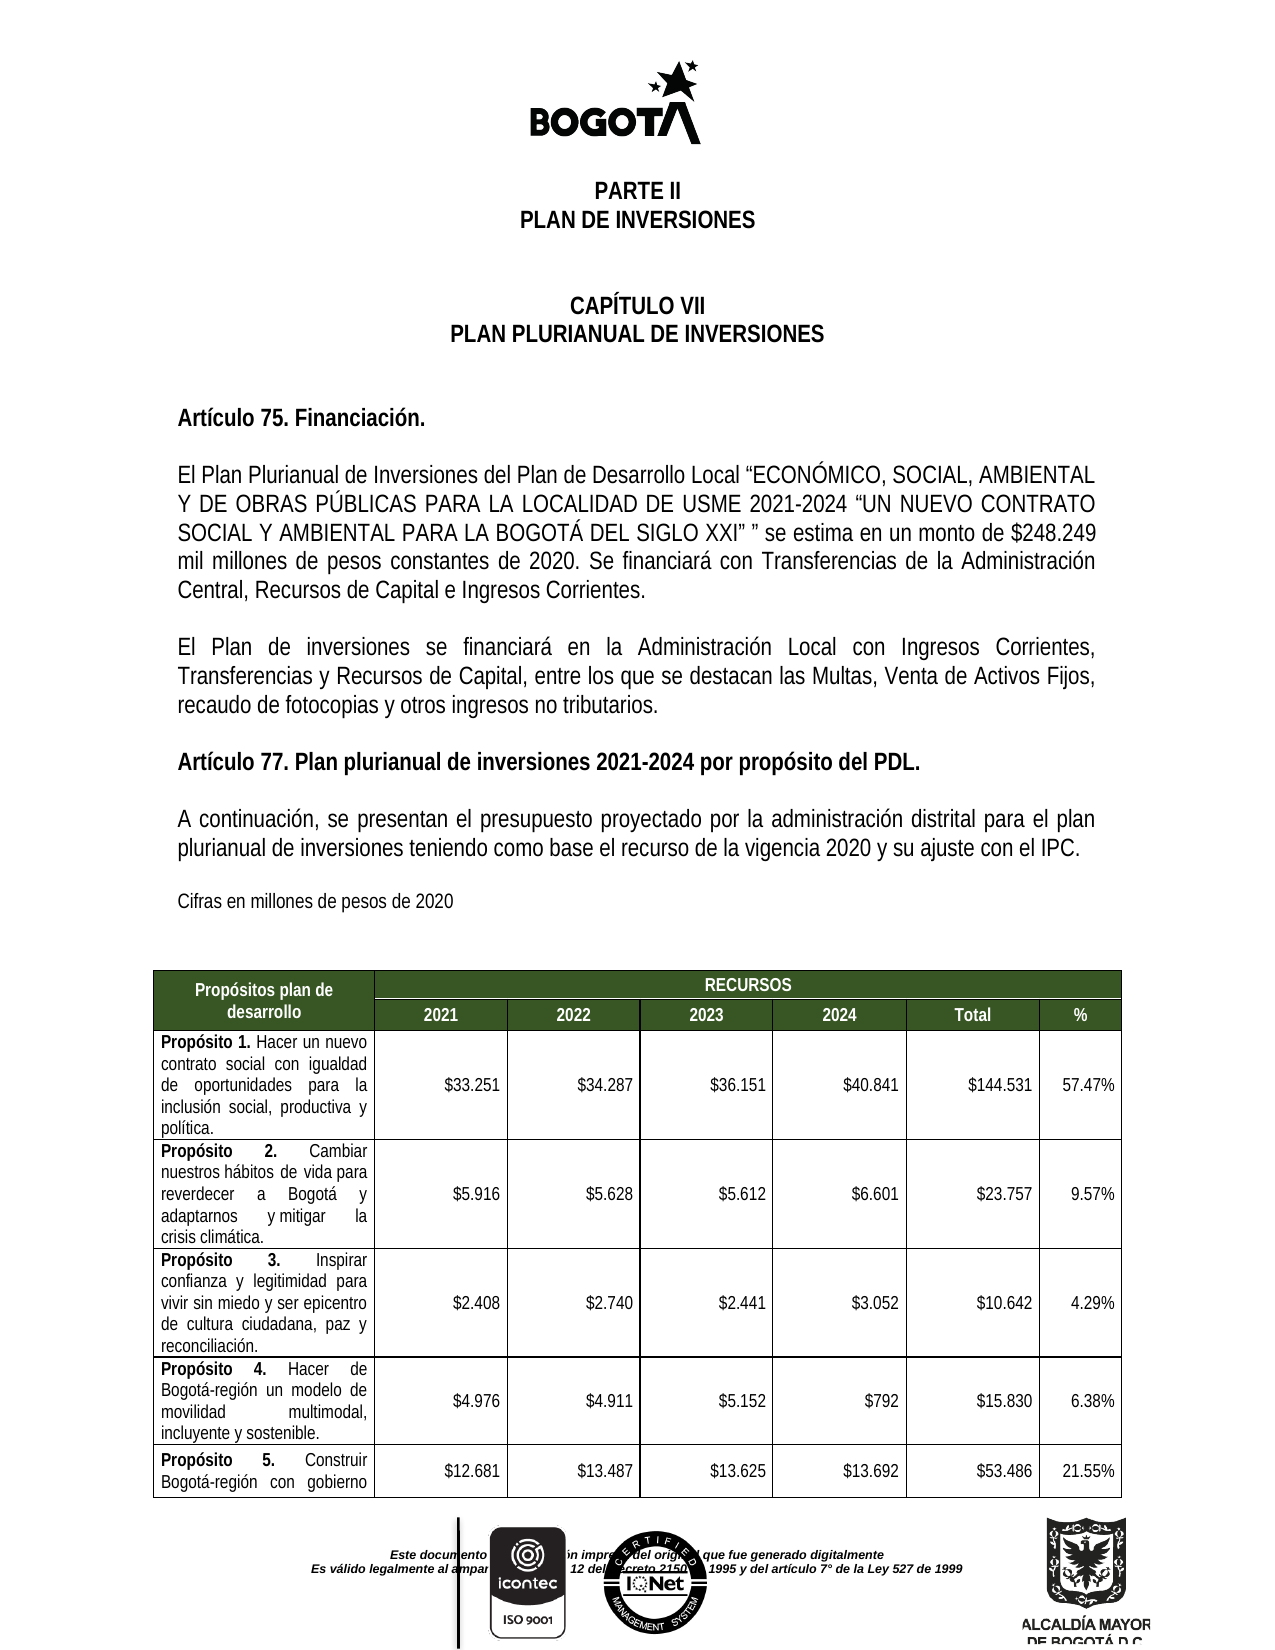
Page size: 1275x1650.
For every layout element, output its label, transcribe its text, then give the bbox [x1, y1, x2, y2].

table_cell 57.47% [1040, 1031, 1121, 1139]
picture [592, 1520, 714, 1642]
table_cell $33.251 [375, 1031, 507, 1139]
table_cell 2022 [508, 1000, 639, 1030]
table_cell Propósito 1. Hacer un nuevo contrato social con igualdad de oportunidades para la inclusión social, productiva y política. [154, 1031, 374, 1139]
text PLAN DE INVERSIONES [177, 205, 1098, 233]
table_cell 6.38% [1040, 1358, 1121, 1444]
text A continuación, se presentan el presupuesto proyectado por la administración distrital para el plan plurianual de inversiones teniendo como base el recurso de la vigencia 2020 y su ajuste con el IPC. [177, 804, 1098, 861]
table_cell $13.692 [773, 1445, 906, 1497]
table_cell $40.841 [773, 1031, 906, 1139]
table_cell $34.287 [508, 1031, 639, 1139]
table_cell 9.57% [1040, 1140, 1121, 1248]
table_cell 2023 [641, 1000, 772, 1030]
table_cell $15.830 [907, 1358, 1039, 1444]
table_cell $2.441 [641, 1249, 772, 1356]
picture [1021, 1517, 1150, 1643]
table_cell Total [907, 1000, 1039, 1030]
table_cell $36.151 [641, 1031, 772, 1139]
table_cell $53.486 [907, 1445, 1039, 1497]
table_cell $3.052 [773, 1249, 906, 1356]
table_cell Propósito 3. Inspirar confianza y legitimidad para vivir sin miedo y ser epicentro de cultura ciudadana, paz y reconciliación. [154, 1249, 374, 1356]
table_header RECURSOS [375, 971, 1121, 998]
table_header Propósitos plan de desarrollo [154, 971, 374, 1030]
table_cell $792 [773, 1358, 906, 1444]
table_cell Propósito 2. Cambiar nuestros hábitos de vida para reverdecer a Bogotá y adaptarnos y mitigar la crisis climática. [154, 1140, 374, 1248]
table_cell % [1040, 1000, 1121, 1030]
table_cell Propósito 5. Construir Bogotá-región con gobierno abierto, transparente y ciudadanía consciente. [154, 1445, 374, 1497]
table_cell $13.625 [641, 1445, 772, 1497]
table_cell $4.911 [508, 1358, 639, 1444]
text CAPÍTULO VII [177, 291, 1098, 319]
text Artículo 75. Financiación. [177, 403, 1098, 432]
table_cell $5.628 [508, 1140, 639, 1248]
text El Plan de inversiones se financiará en la Administración Local con Ingresos Corrientes, Transferencias y Recursos de Capital, entre los que se destacan las Multas, Venta de Activos Fijos, recaudo de fotocopias y otros ingresos no tributarios. [177, 632, 1098, 718]
picture [529, 59, 713, 148]
table_cell $144.531 [907, 1031, 1039, 1139]
picture [477, 1516, 573, 1646]
table_cell $2.740 [508, 1249, 639, 1356]
table_cell $5.916 [375, 1140, 507, 1248]
text El Plan Plurianual de Inversiones del Plan de Desarrollo Local “ECONÓMICO, SOCIAL, AMBIENTAL Y DE OBRAS PÚBLICAS PARA LA LOCALIDAD DE USME 2021-2024 “UN NUEVO CONTRATO SOCIAL Y AMBIENTAL PARA LA BOGOTÁ DEL SIGLO XXI” ” se estima en un monto de $248.249 mil millones de pesos constantes de 2020. Se financiará con Transferencias de la Administración Central, Recursos de Capital e Ingresos Corrientes. [177, 460, 1098, 604]
table_cell $2.408 [375, 1249, 507, 1356]
table_cell $5.612 [641, 1140, 772, 1248]
table_cell 2021 [375, 1000, 507, 1030]
table_cell 4.29% [1040, 1249, 1121, 1356]
table_cell $6.601 [773, 1140, 906, 1248]
table_cell 21.55% [1040, 1445, 1121, 1497]
table_cell $4.976 [375, 1358, 507, 1444]
table_cell $13.487 [508, 1445, 639, 1497]
table_cell Propósito 4. Hacer de Bogotá-región un modelo de movilidad multimodal, incluyente y sostenible. [154, 1358, 374, 1444]
table_cell $10.642 [907, 1249, 1039, 1356]
table_cell $23.757 [907, 1140, 1039, 1248]
table_cell $5.152 [641, 1358, 772, 1444]
text Artículo 77. Plan plurianual de inversiones 2021-2024 por propósito del PDL. [177, 747, 1098, 776]
table_cell $12.681 [375, 1445, 507, 1497]
text PARTE II [177, 176, 1098, 205]
table_cell 2024 [773, 1000, 906, 1030]
text PLAN PLURIANUAL DE INVERSIONES [177, 319, 1098, 348]
text Cifras en millones de pesos de 2020 [177, 889, 1098, 913]
